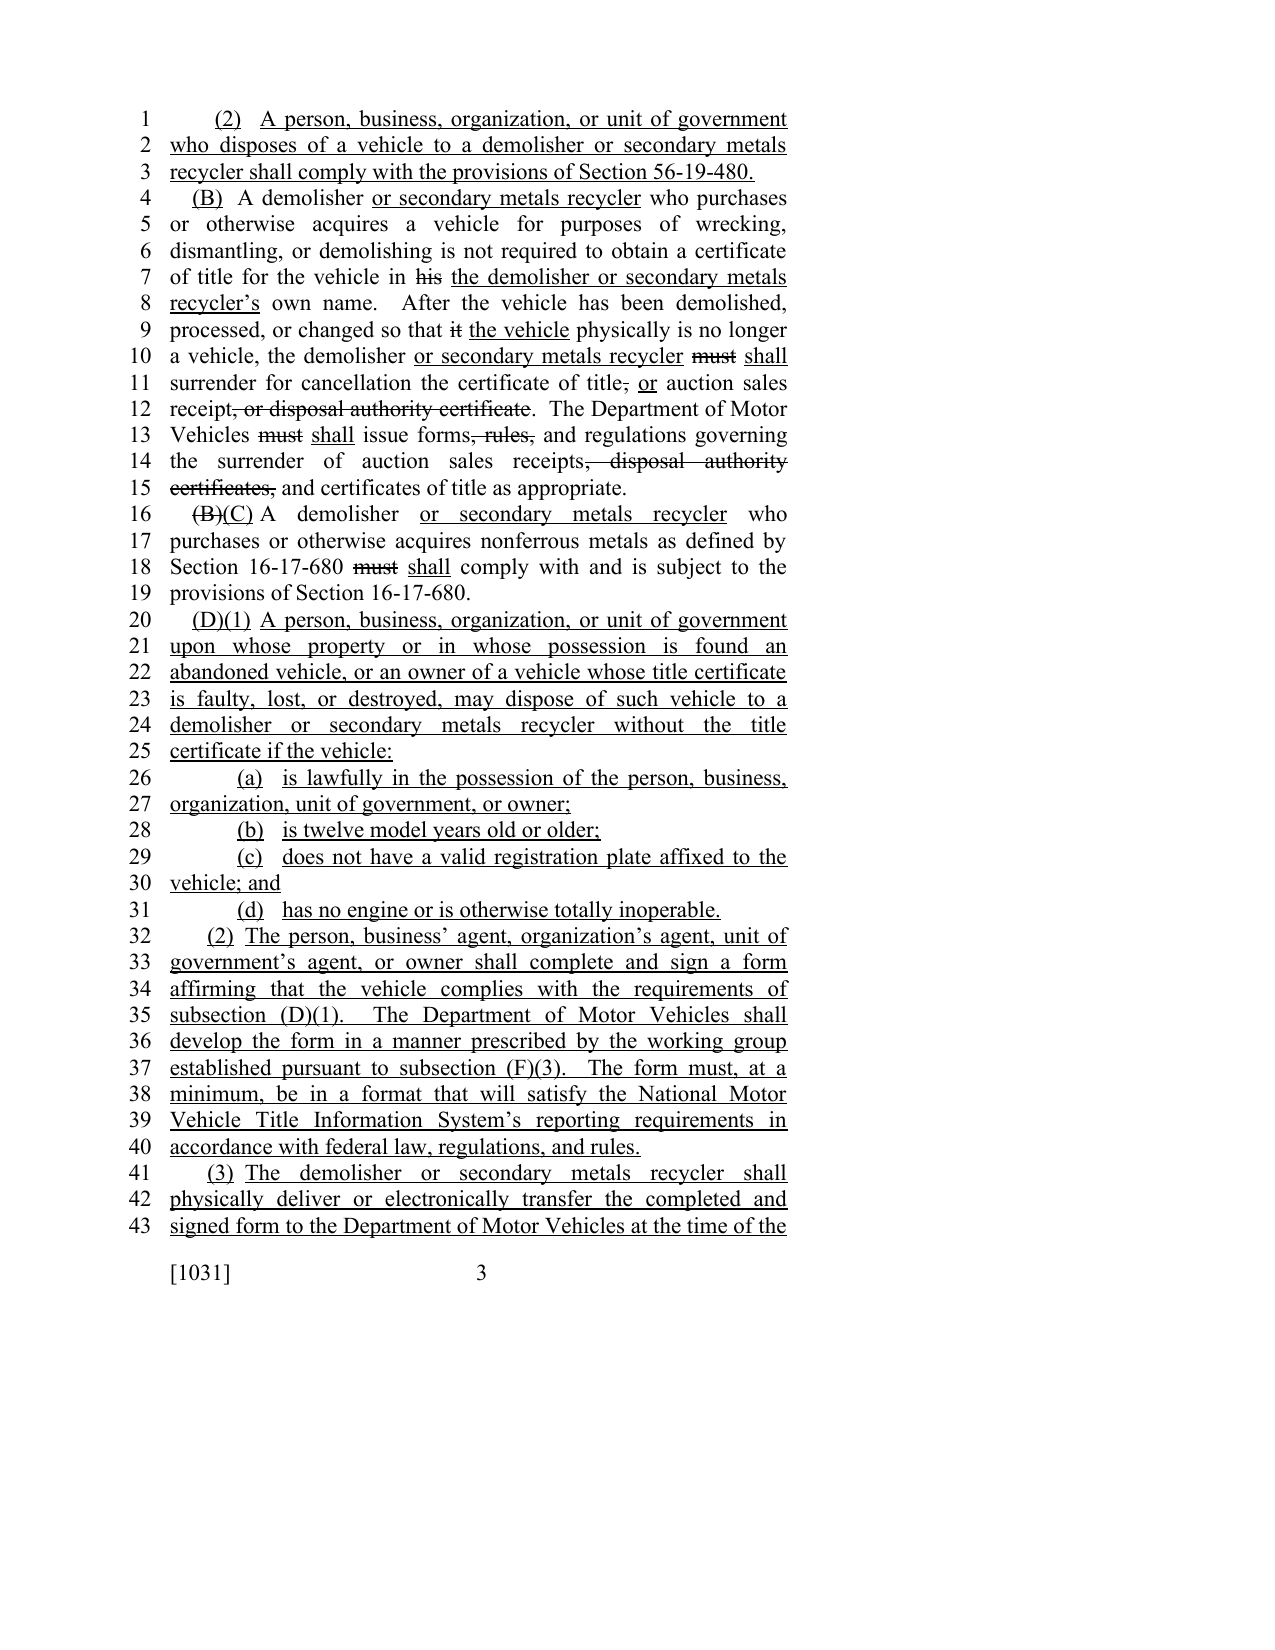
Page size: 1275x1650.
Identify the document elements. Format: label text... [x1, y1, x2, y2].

text (2) A person, business, organization, or unit of government who disposes of a vehicle to a demolisher or secondary metals recycler shall comply with the provisions of Section 56-19-480. [169, 105, 787, 154]
text (B)(C) A demolisher or secondary metals recycler who purchases or otherwise acquires nonferrous metals as defined by Section 16-17-680 must shall comply with and is subject to the provisions of Section 16-17-680. [169, 500, 787, 606]
text (B) A demolisher or secondary metals recycler who purchases or otherwise acquires a vehicle for purposes of wrecking, dismantling, or demolishing is not required to obtain a certificate of title for the vehicle in his the demolisher or secondary metals recycler’s own name. After the vehicle has been demolished, processed, or changed so that it the vehicle physically is no longer a vehicle, the demolisher or secondary metals recycler must shall surrender for cancellation the certificate of title, or auction sales receipt, or disposal authority certificate. The Department of Motor Vehicles must shall issue forms, rules, and regulations governing the surrender of auction sales receipts, disposal authority certificates, and certificates of title as appropriate. [169, 184, 787, 500]
text (2) A person, business, organization, or unit of government who disposes of a vehicle to a demolisher or secondary metals recycler shall comply with the provisions of Section 56-19-480. [169, 155, 787, 184]
text (a) is lawfully in the possession of the person, business, organization, unit of government, or owner; [169, 764, 787, 817]
text (b) is twelve model years old or older; [169, 817, 787, 843]
text (c) does not have a valid registration plate affixed to the vehicle; and [169, 843, 787, 896]
text (d) has no engine or is otherwise totally inoperable. [169, 896, 787, 922]
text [169, 1210, 787, 1235]
text (D)(1) A person, business, organization, or unit of government upon whose property or in whose possession is found an abandoned vehicle, or an owner of a vehicle whose title certificate is faulty, lost, or destroyed, may dispose of such vehicle to a demolisher or secondary metals recycler without the title certificate if the vehicle: [169, 606, 787, 655]
